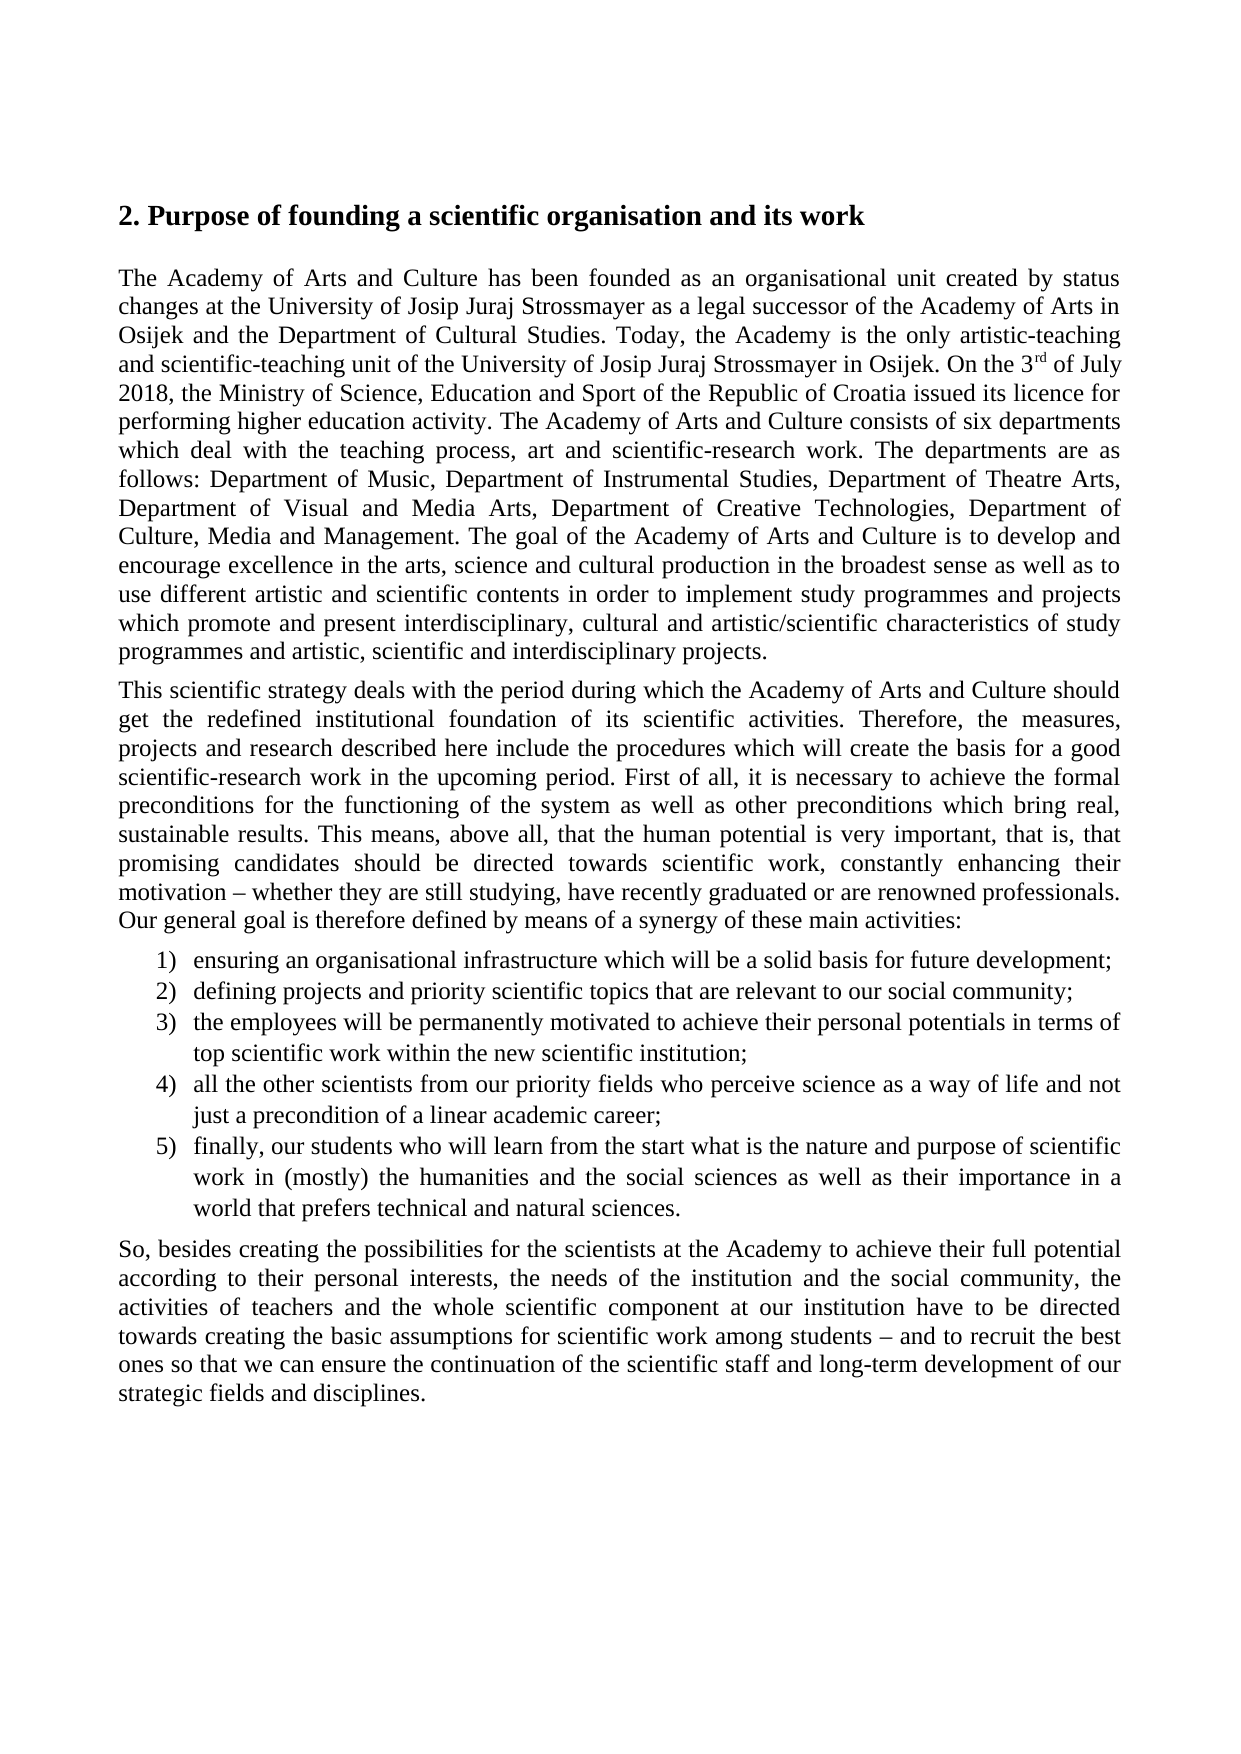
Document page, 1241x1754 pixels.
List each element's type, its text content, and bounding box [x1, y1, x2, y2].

list all the other scientists from our priority fields who perceive science as a way of life and not just a precondition of a linear academic career; [156, 1069, 1122, 1129]
list the employees will be permanently motivated to achieve their personal potentials in terms of top scientific work within the new scientific institution; [156, 1007, 1122, 1067]
text This scientific strategy deals with the period during which the Academy of Arts and Culture should get the redefined institutional foundation of its scientific activities. Therefore, the measures, projects and research described here include the procedures which will create the basis for a good scientific-research work in the upcoming period. First of all, it is necessary to achieve the formal preconditions for the functioning of the system as well as other preconditions which bring real, sustainable results. This means, above all, that the human potential is very important, that is, that promising candidates should be directed towards scientific work, constantly enhancing their motivation – whether they are still studying, have recently graduated or are renowned professionals. Our general goal is therefore defined by means of a synergy of these main activities: [118, 676, 1122, 934]
text So, besides creating the possibilities for the scientists at the Academy to achieve their full potential according to their personal interests, the needs of the institution and the social community, the activities of teachers and the whole scientific component at our institution have to be directed towards creating the basic assumptions for scientific work among students – and to recruit the best ones so that we can ensure the continuation of the scientific staff and long-term development of our strategic fields and disciplines. [118, 1234, 1122, 1407]
list finally, our students who will learn from the start what is the nature and purpose of scientific work in (mostly) the humanities and the social sciences as well as their importance in a world that prefers technical and natural sciences. [156, 1131, 1122, 1222]
subtitle 2. Purpose of founding a scientific organisation and its work [118, 198, 1122, 231]
list defining projects and priority scientific topics that are relevant to our social community; [156, 976, 1122, 1004]
text The Academy of Arts and Culture has been founded as an organisational unit created by status changes at the University of Josip Juraj Strossmayer as a legal successor of the Academy of Arts in Osijek and the Department of Cultural Studies. Today, the Academy is the only artistic-teaching and scientific-teaching unit of the University of Josip Juraj Strossmayer in Osijek. On the 3rd of July 2018, the Ministry of Science, Education and Sport of the Republic of Croatia issued its licence for performing higher education activity. The Academy of Arts and Culture consists of six departments which deal with the teaching process, art and scientific-research work. The departments are as follows: Department of Music, Department of Instrumental Studies, Department of Theatre Arts, Department of Visual and Media Arts, Department of Creative Technologies, Department of Culture, Media and Management. The goal of the Academy of Arts and Culture is to develop and encourage excellence in the arts, science and cultural production in the broadest sense as well as to use different artistic and scientific contents in order to implement study programmes and projects which promote and present interdisciplinary, cultural and artistic/scientific characteristics of study programmes and artistic, scientific and interdisciplinary projects. [118, 263, 1122, 665]
list ensuring an organisational infrastructure which will be a solid basis for future development; [156, 945, 1122, 973]
